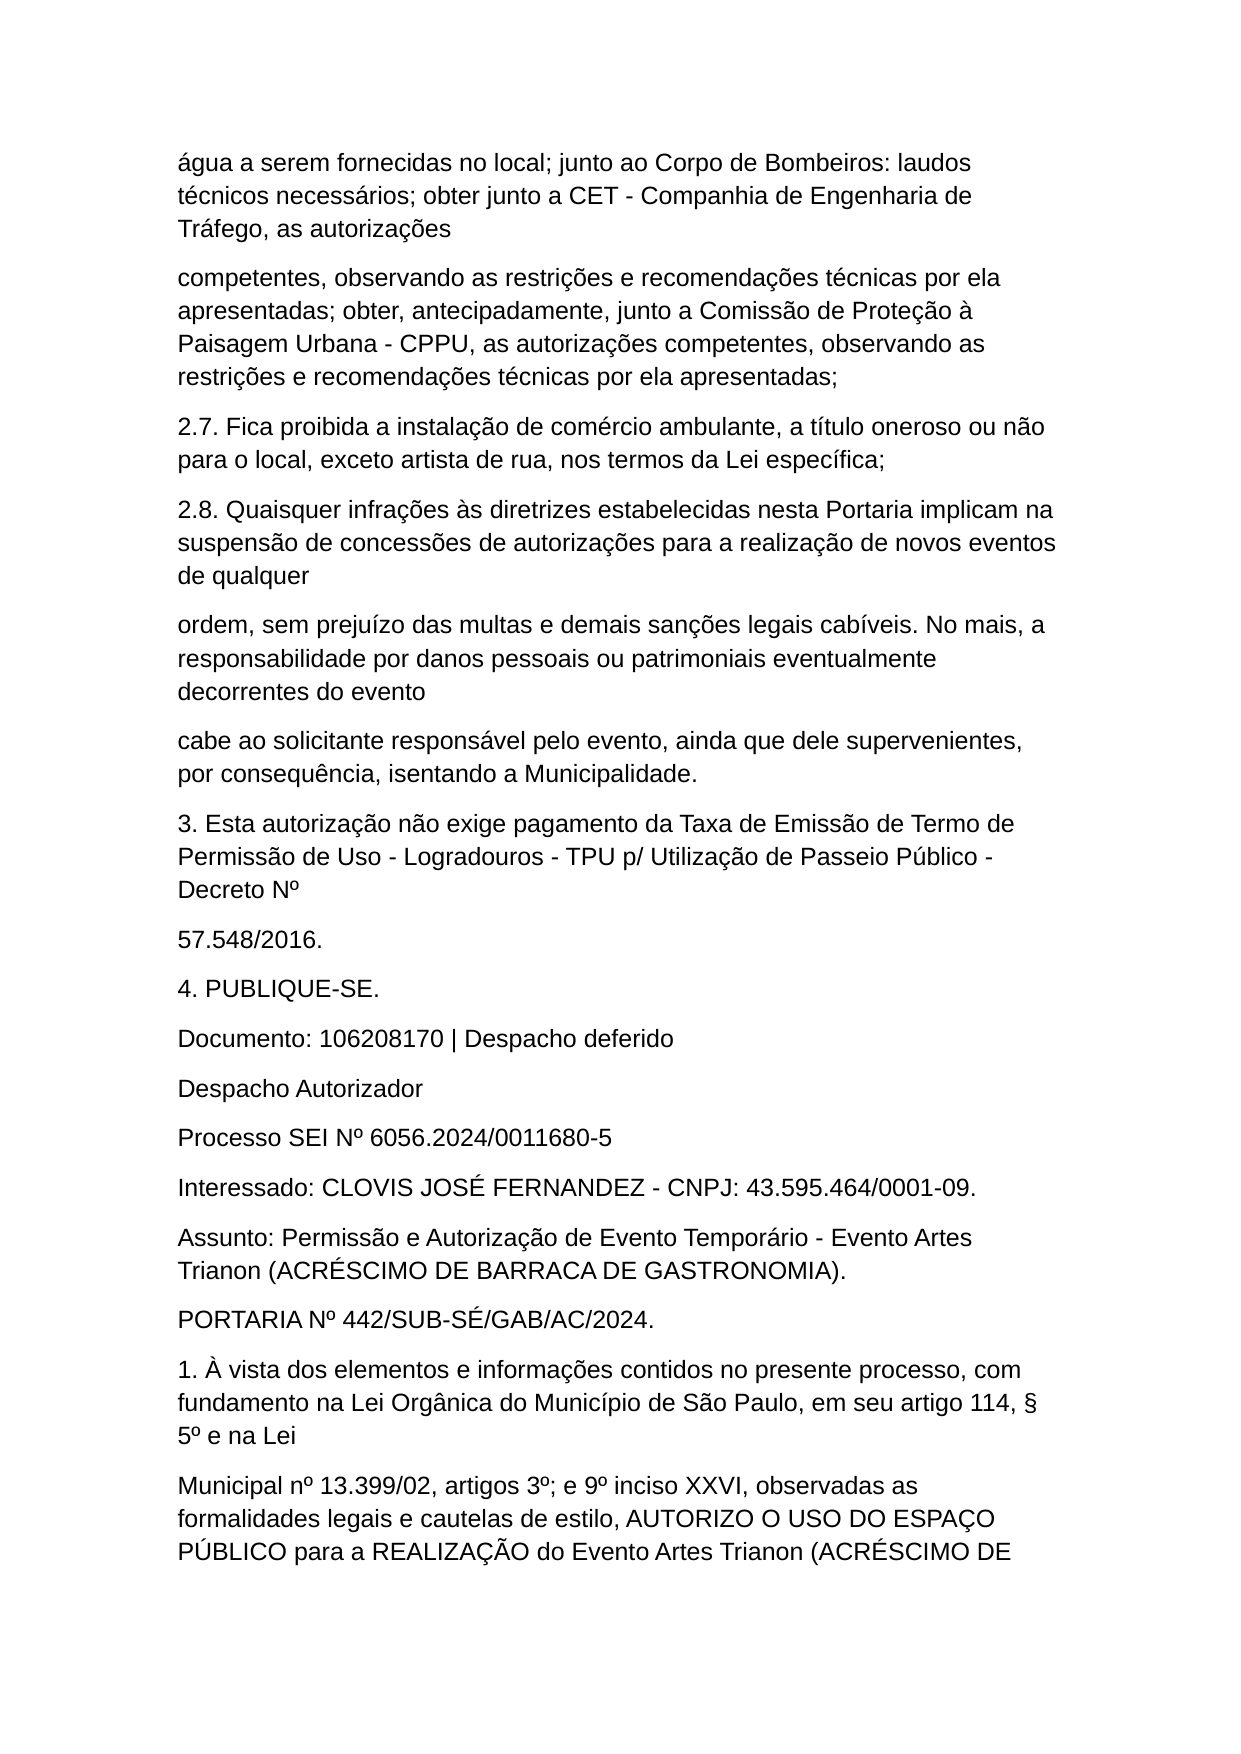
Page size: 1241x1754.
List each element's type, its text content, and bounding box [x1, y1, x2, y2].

text água a serem fornecidas no local; junto ao Corpo de Bombeiros: laudos técnicos necessários; obter junto a CET - Companhia de Engenharia de Tráfego, as autorizações [177, 148, 1063, 242]
text PORTARIA Nº 442/SUB-SÉ/GAB/AC/2024. [177, 1306, 1063, 1334]
text 2.7. Fica proibida a instalação de comércio ambulante, a título oneroso ou não para o local, exceto artista de rua, nos termos da Lei específica; [177, 412, 1063, 474]
text Processo SEI Nº 6056.2024/0011680-5 [177, 1123, 1063, 1152]
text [177, 1471, 1063, 1566]
text 1. À vista dos elementos e informações contidos no presente processo, com fundamento na Lei Orgânica do Município de São Paulo, em seu artigo 114, § 5º e na Lei [177, 1355, 1063, 1450]
text Assunto: Permissão e Autorização de Evento Temporário - Evento Artes Trianon (ACRÉSCIMO DE BARRACA DE GASTRONOMIA). [177, 1223, 1063, 1284]
text 2.8. Quaisquer infrações às diretrizes estabelecidas nesta Portaria implicam na suspensão de concessões de autorizações para a realização de novos eventos de qualquer [177, 495, 1063, 589]
text cabe ao solicitante responsável pelo evento, ainda que dele supervenientes, por consequência, isentando a Municipalidade. [177, 726, 1063, 788]
text 57.548/2016. [177, 925, 1063, 953]
text competentes, observando as restrições e recomendações técnicas por ela apresentadas; obter, antecipadamente, junto a Comissão de Proteção à Paisagem Urbana - CPPU, as autorizações competentes, observando as restrições e recomendações técnicas por ela apresentadas; [177, 263, 1063, 391]
text Documento: 106208170 | Despacho deferido [177, 1024, 1063, 1053]
text Interessado: CLOVIS JOSÉ FERNANDEZ - CNPJ: 43.595.464/0001-09. [177, 1173, 1063, 1202]
text 3. Esta autorização não exige pagamento da Taxa de Emissão de Termo de Permissão de Uso - Logradouros - TPU p/ Utilização de Passeio Público - Decreto Nº [177, 809, 1063, 904]
text Despacho Autorizador [177, 1074, 1063, 1102]
text 4. PUBLIQUE-SE. [177, 974, 1063, 1003]
text ordem, sem prejuízo das multas e demais sanções legais cabíveis. No mais, a responsabilidade por danos pessoais ou patrimoniais eventualmente decorrentes do evento [177, 611, 1063, 705]
